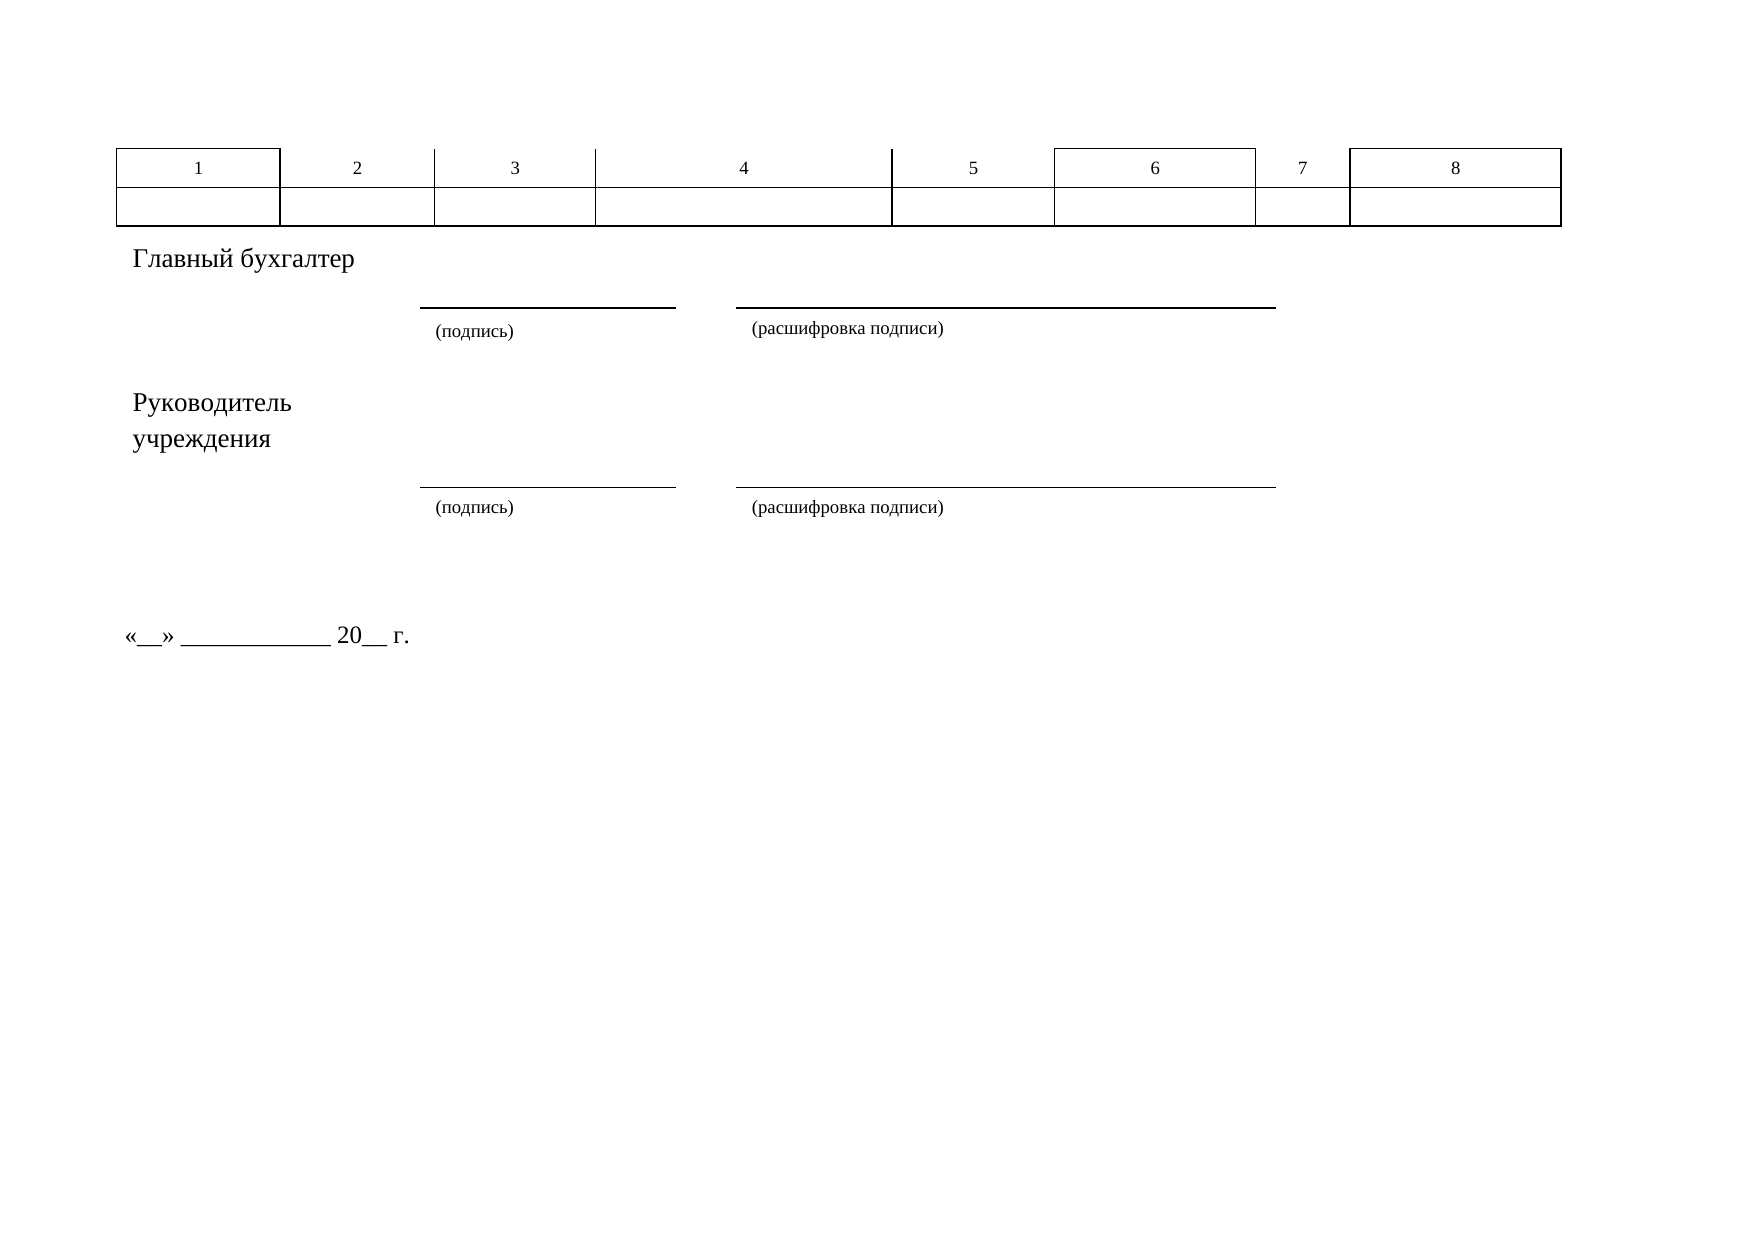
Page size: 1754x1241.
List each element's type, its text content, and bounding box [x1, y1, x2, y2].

table_cell [435, 188, 595, 225]
table_cell 8 [1351, 149, 1560, 186]
table_cell [1055, 188, 1255, 225]
table_cell 6 [1055, 149, 1255, 186]
table_cell [893, 188, 1054, 225]
table_cell «__» ____________ 20__ г. [117, 227, 1561, 683]
table_cell [1351, 188, 1560, 225]
table_cell 5 [892, 148, 1054, 186]
table_cell 7 [1256, 148, 1349, 186]
table_cell [117, 188, 279, 225]
table_cell 2 [281, 148, 434, 186]
table_cell [281, 188, 434, 225]
table_cell 3 [435, 148, 595, 186]
table_cell [596, 188, 891, 225]
table_cell [1256, 188, 1349, 225]
table_cell 4 [595, 148, 892, 186]
table_cell 1 [117, 149, 279, 186]
